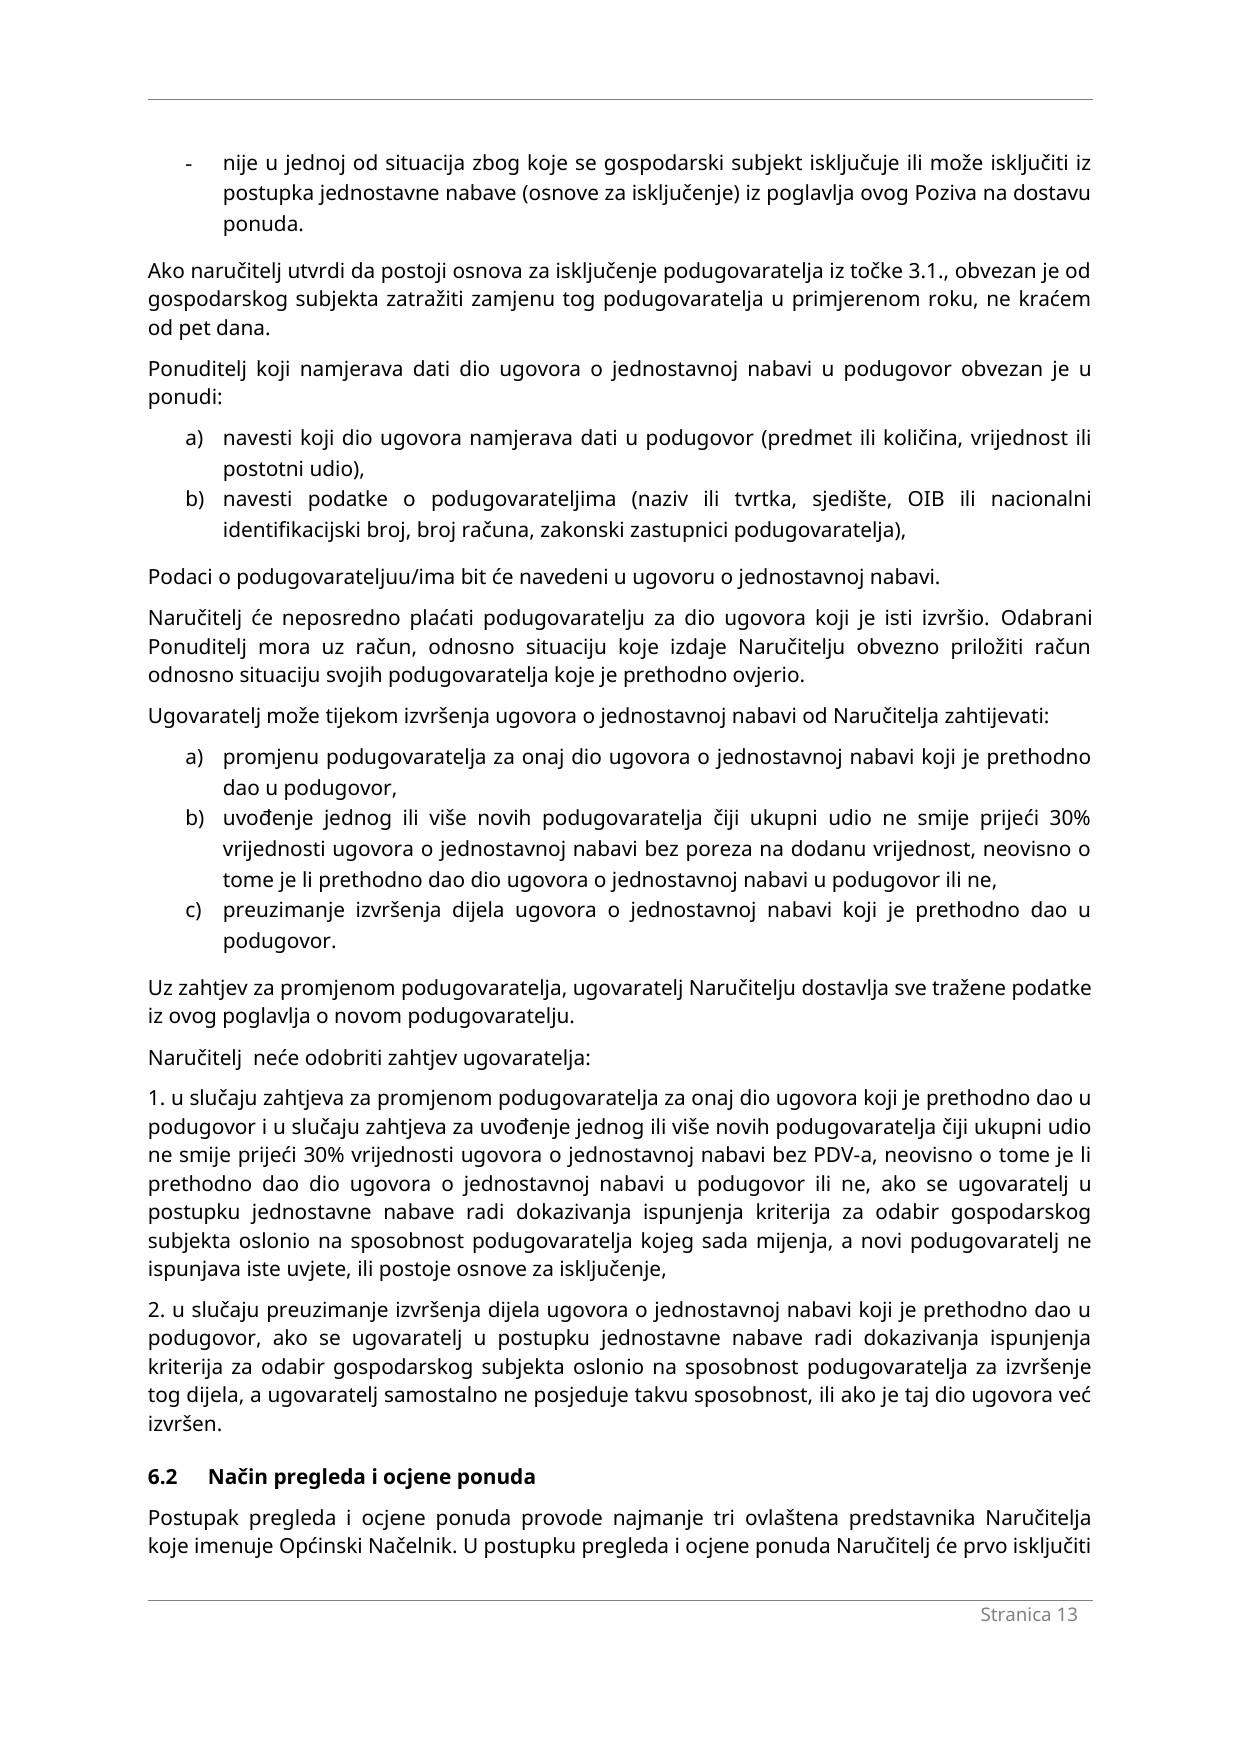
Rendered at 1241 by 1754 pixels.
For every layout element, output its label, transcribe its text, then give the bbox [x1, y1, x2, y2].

list promjenu podugovaratelja za onaj dio ugovora o jednostavnoj nabavi koji je prethodno dao u podugovor, [185, 742, 1093, 801]
text Uz zahtjev za promjenom podugovaratelja, ugovaratelj Naručitelju dostavlja sve tražene podatke iz ovog poglavlja o novom podugovaratelju. [148, 973, 1093, 1030]
list navesti podatke o podugovarateljima (naziv ili tvrtka, sjedište, OIB ili nacionalni identifikacijski broj, broj računa, zakonski zastupnici podugovaratelja), [185, 484, 1093, 544]
list nije u jednoj od situacija zbog koje se gospodarski subjekt isključuje ili može isključiti iz postupka jednostavne nabave (osnove za isključenje) iz poglavlja ovog Poziva na dostavu ponuda. [185, 148, 1093, 237]
text Ponuditelj koji namjerava dati dio ugovora o jednostavnoj nabavi u podugovor obvezan je u ponudi: [148, 354, 1093, 411]
text 2. u slučaju preuzimanje izvršenja dijela ugovora o jednostavnoj nabavi koji je prethodno dao u podugovor, ako se ugovaratelj u postupku jednostavne nabave radi dokazivanja ispunjenja kriterija za odabir gospodarskog subjekta oslonio na sposobnost podugovaratelja za izvršenje tog dijela, a ugovaratelj samostalno ne posjeduje takvu sposobnost, ili ako je taj dio ugovora već izvršen. [148, 1295, 1093, 1437]
text Ako naručitelj utvrdi da postoji osnova za isključenje podugovaratelja iz točke 3.1., obvezan je od gospodarskog subjekta zatražiti zamjenu tog podugovaratelja u primjerenom roku, ne kraćem od pet dana. [148, 256, 1093, 341]
list uvođenje jednog ili više novih podugovaratelja čiji ukupni udio ne smije prijeći 30% vrijednosti ugovora o jednostavnoj nabavi bez poreza na dodanu vrijednost, neovisno o tome je li prethodno dao dio ugovora o jednostavnoj nabavi u podugovor ili ne, [185, 803, 1093, 893]
text Naručitelj će neposredno plaćati podugovaratelju za dio ugovora koji je isti izvršio. Odabrani Ponuditelj mora uz račun, odnosno situaciju koje izdaje Naručitelju obvezno priložiti račun odnosno situaciju svojih podugovaratelja koje je prethodno ovjerio. [148, 603, 1093, 689]
text 1. u slučaju zahtjeva za promjenom podugovaratelja za onaj dio ugovora koji je prethodno dao u podugovor i u slučaju zahtjeva za uvođenje jednog ili više novih podugovaratelja čiji ukupni udio ne smije prijeći 30% vrijednosti ugovora o jednostavnoj nabavi bez PDV-a, neovisno o tome je li prethodno dao dio ugovora o jednostavnoj nabavi u podugovor ili ne, ako se ugovaratelj u postupku jednostavne nabave radi dokazivanja ispunjenja kriterija za odabir gospodarskog subjekta oslonio na sposobnost podugovaratelja kojeg sada mijenja, a novi podugovaratelj ne ispunjava iste uvjete, ili postoje osnove za isključenje, [148, 1083, 1093, 1283]
subtitle Način pregleda i ocjene ponuda [148, 1462, 1093, 1491]
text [148, 1503, 1093, 1560]
text Naručitelj neće odobriti zahtjev ugovaratelja: [148, 1043, 1093, 1071]
list preuzimanje izvršenja dijela ugovora o jednostavnoj nabavi koji je prethodno dao u podugovor. [185, 895, 1093, 954]
list navesti koji dio ugovora namjerava dati u podugovor (predmet ili količina, vrijednost ili postotni udio), [185, 423, 1093, 482]
text Podaci o podugovarateljuu/ima bit će navedeni u ugovoru o jednostavnoj nabavi. [148, 562, 1093, 591]
text Ugovaratelj može tijekom izvršenja ugovora o jednostavnoj nabavi od Naručitelja zahtijevati: [148, 701, 1093, 730]
